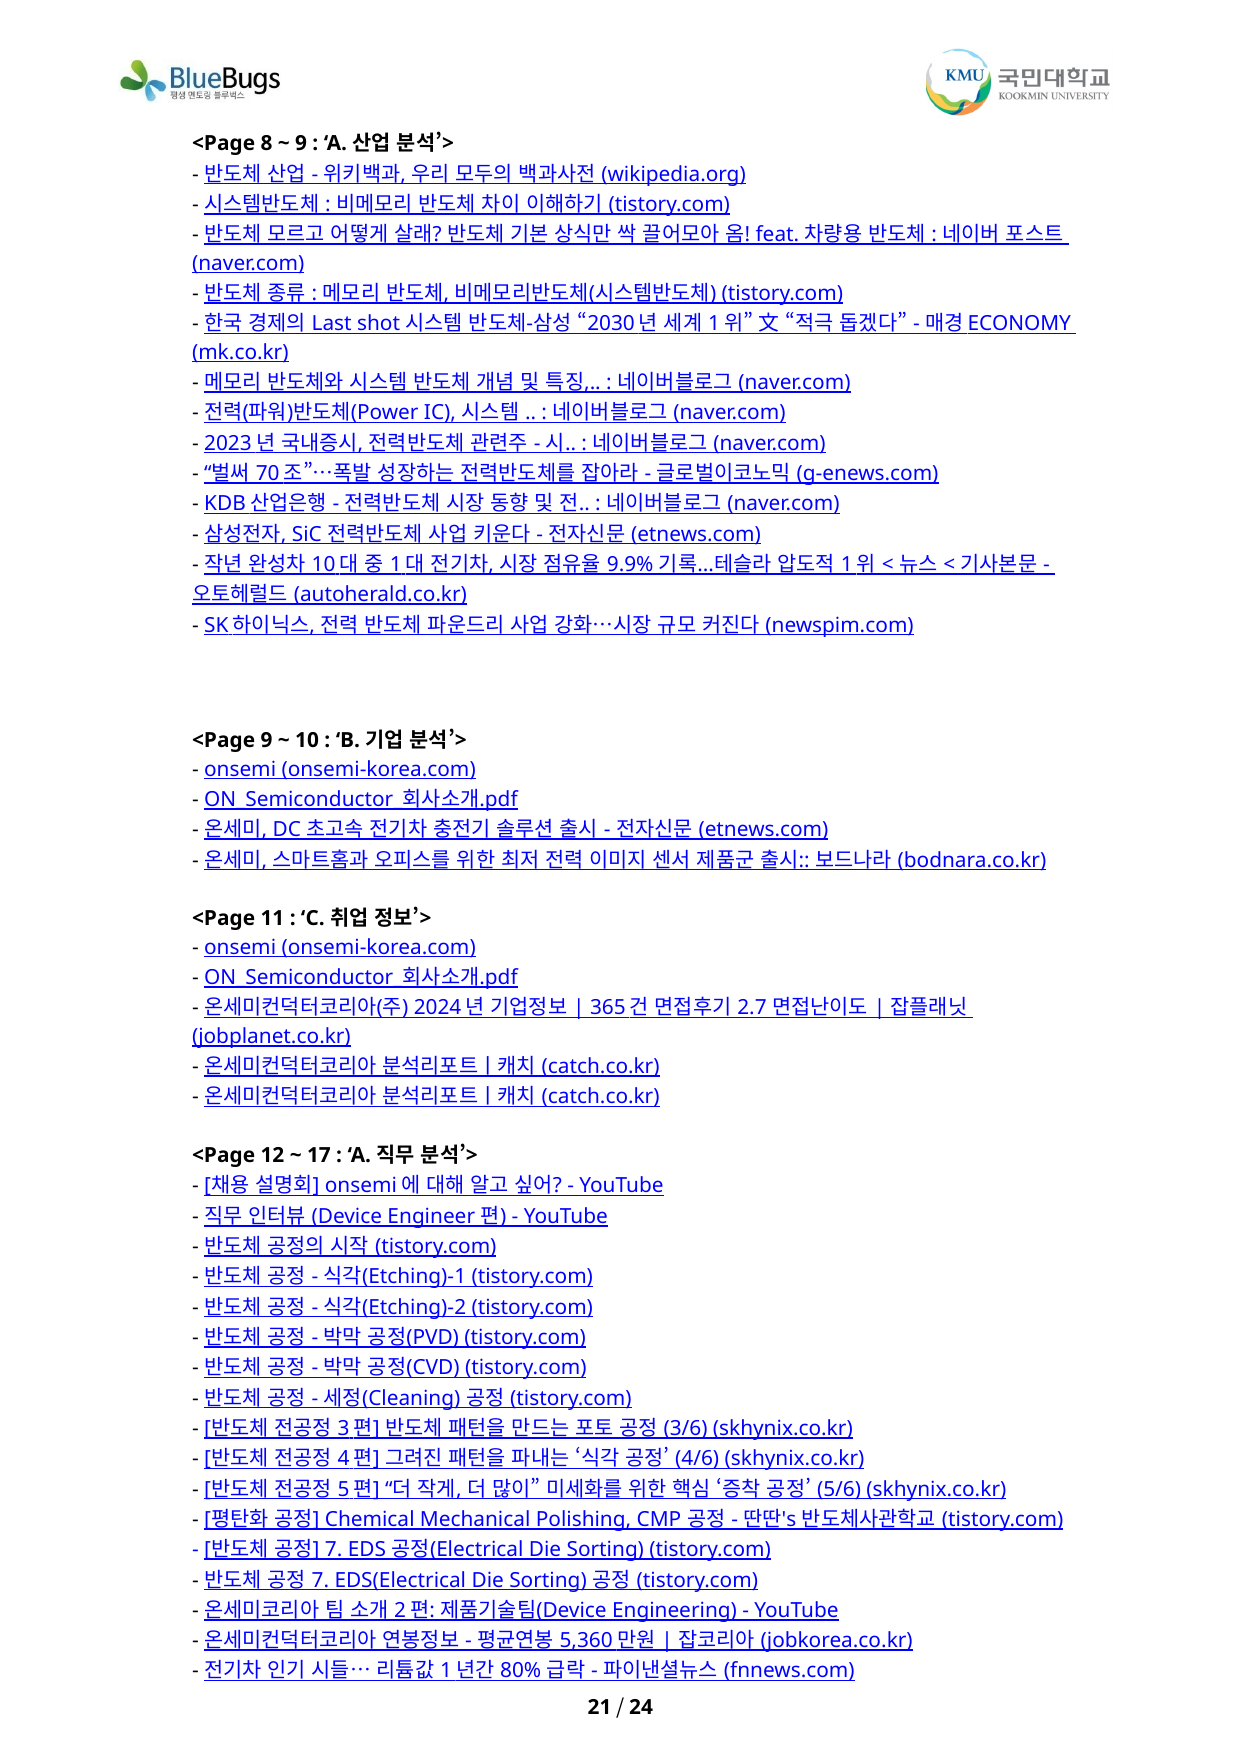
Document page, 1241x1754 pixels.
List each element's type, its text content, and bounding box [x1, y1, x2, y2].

text - 반도체 공정 - 박막 공정(CVD) (tistory.com) [192, 1351, 1122, 1381]
text - 온세미컨덕터코리아 연봉정보 - 평균연봉 5,360만원 | 잡코리아 (jobkorea.co.kr) [192, 1623, 1122, 1654]
text - onsemi (onsemi-korea.com) [192, 754, 1122, 782]
text <Page 11 : ‘C. 취업 정보’> [192, 902, 1122, 932]
text - [반도체 전공정 3편] 반도체 패턴을 만드는 포토 공정 (3/6) (skhynix.co.kr) [192, 1411, 1122, 1442]
text - 직무 인터뷰 (Device Engineer 편) - YouTube [192, 1199, 1122, 1229]
text - SK하이닉스, 전력 반도체 파운드리 사업 강화…시장 규모 커진다 (newspim.com) [192, 608, 1122, 638]
text - 온세미컨덕터코리아 분석리포트ㅣ캐치 (catch.co.kr) [192, 1080, 1122, 1110]
text <Page 12 ~ 17 : ‘A. 직무 분석’> [192, 1138, 1122, 1169]
text <Page 9 ~ 10 : ‘B. 기업 분석’> [192, 723, 1122, 754]
text <Page 8 ~ 9 : ‘A. 산업 분석’> [192, 127, 1122, 157]
text - KDB산업은행 - 전력반도체 시장 동향 및 전.. : 네이버블로그 (naver.com) [192, 487, 1122, 517]
text - 시스템반도체 : 비메모리 반도체 차이 이해하기 (tistory.com) [192, 187, 1122, 217]
text - 온세미, 스마트홈과 오피스를 위한 최저 전력 이미지 센서 제품군 출시:: 보드나라 (bodnara.co.kr) [192, 843, 1122, 873]
text - 온세미코리아 팀 소개 2편: 제품기술팀(Device Engineering) - YouTube [192, 1593, 1122, 1623]
text - 메모리 반도체와 시스템 반도체 개념 및 특징,.. : 네이버블로그 (naver.com) [192, 365, 1122, 396]
text - [반도체 전공정 4편] 그려진 패턴을 파내는 ‘식각 공정’ (4/6) (skhynix.co.kr) [192, 1442, 1122, 1472]
text - 반도체 산업 - 위키백과, 우리 모두의 백과사전 (wikipedia.org) [192, 157, 1122, 187]
text - “벌써 70조”…폭발 성장하는 전력반도체를 잡아라 - 글로벌이코노믹 (g-enews.com) [192, 456, 1122, 487]
text - 작년 완성차 10대 중 1대 전기차, 시장 점유율 9.9% 기록...테슬라 압도적 1위 < 뉴스 < 기사본문 - 오토헤럴드 (autoherald.co.kr) [192, 547, 1122, 608]
text - 온세미, DC 초고속 전기차 충전기 솔루션 출시 - 전자신문 (etnews.com) [192, 812, 1122, 843]
text - 반도체 공정 - 박막 공정(PVD) (tistory.com) [192, 1320, 1122, 1351]
text - [채용 설명회] onsemi에 대해 알고 싶어? - YouTube [192, 1169, 1122, 1199]
text - [반도체 공정] 7. EDS 공정(Electrical Die Sorting) (tistory.com) [192, 1532, 1122, 1563]
text - onsemi (onsemi-korea.com) [192, 932, 1122, 960]
text - ON_Semiconductor_회사소개.pdf [192, 782, 1122, 812]
text - 삼성전자, SiC 전력반도체 사업 키운다 - 전자신문 (etnews.com) [192, 517, 1122, 547]
text - ON_Semiconductor_회사소개.pdf [192, 960, 1122, 991]
text - 반도체 공정 - 세정(Cleaning) 공정 (tistory.com) [192, 1381, 1122, 1411]
text - 반도체 모르고 어떻게 살래? 반도체 기본 상식만 싹 끌어모아 옴! feat. 차량용 반도체 : 네이버 포스트 (naver.com) [192, 217, 1122, 276]
text - 반도체 공정 - 식각(Etching)-1 (tistory.com) [192, 1260, 1122, 1290]
picture [926, 48, 1113, 119]
text - 반도체 공정 7. EDS(Electrical Die Sorting) 공정 (tistory.com) [192, 1563, 1122, 1593]
picture [118, 59, 281, 103]
text - 온세미컨덕터코리아 분석리포트ㅣ캐치 (catch.co.kr) [192, 1049, 1122, 1080]
text - 반도체 공정의 시작 (tistory.com) [192, 1229, 1122, 1260]
text - 반도체 공정 - 식각(Etching)-2 (tistory.com) [192, 1290, 1122, 1320]
text - [평탄화 공정] Chemical Mechanical Polishing, CMP 공정 - 딴딴's 반도체사관학교 (tistory.com) [192, 1502, 1122, 1532]
text - 전력(파워)반도체(Power IC), 시스템 .. : 네이버블로그 (naver.com) [192, 396, 1122, 426]
text - 2023년 국내증시, 전력반도체 관련주 - 시.. : 네이버블로그 (naver.com) [192, 426, 1122, 456]
text - 전기차 인기 시들… 리튬값 1년간 80% 급락 - 파이낸셜뉴스 (fnnews.com) [192, 1654, 1122, 1684]
text - 한국 경제의 Last shot 시스템 반도체-삼성 “2030년 세계 1위” 文 “적극 돕겠다” - 매경ECONOMY (mk.co.kr) [192, 307, 1122, 365]
text - 온세미컨덕터코리아(주) 2024년 기업정보 | 365건 면접후기 2.7 면접난이도 | 잡플래닛 (jobplanet.co.kr) [192, 991, 1122, 1049]
text - [반도체 전공정 5편] “더 작게, 더 많이” 미세화를 위한 핵심 ‘증착 공정’ (5/6) (skhynix.co.kr) [192, 1472, 1122, 1502]
text - 반도체 종류 : 메모리 반도체, 비메모리반도체(시스템반도체) (tistory.com) [192, 276, 1122, 307]
